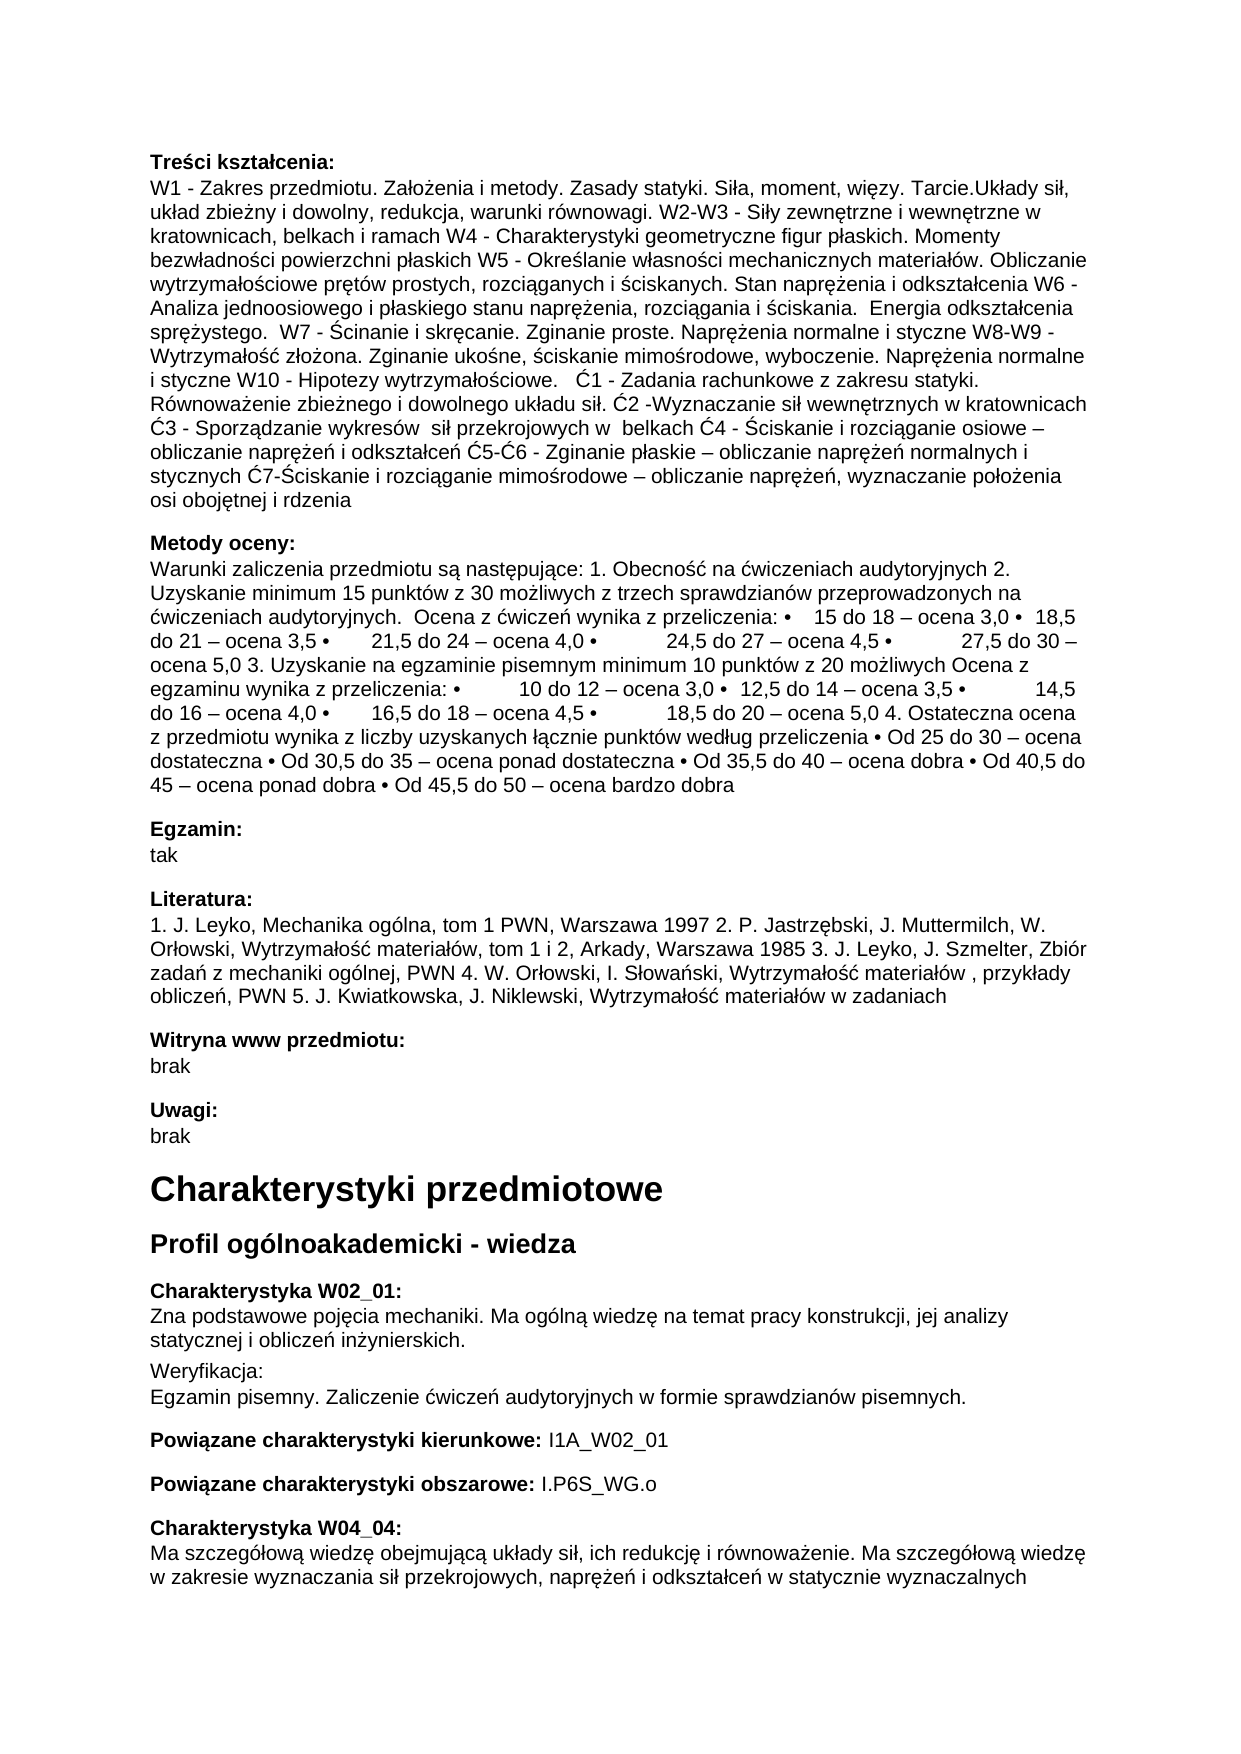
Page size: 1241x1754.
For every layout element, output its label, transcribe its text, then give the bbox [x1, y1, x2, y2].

text Charakterystyka W02_01: [150, 1279, 1090, 1303]
text W1 - Zakres przedmiotu. Założenia i metody. Zasady statyki. Siła, moment, więzy. Tarcie.Układy sił, układ zbieżny i dowolny, redukcja, warunki równowagi. W2-W3 - Siły zewnętrzne i wewnętrzne w kratownicach, belkach i ramach W4 - Charakterystyki geometryczne figur płaskich. Momenty bezwładności powierzchni płaskich W5 - Określanie własności mechanicznych materiałów. Obliczanie wytrzymałościowe prętów prostych, rozciąganych i ściskanych. Stan naprężenia i odkształcenia W6 - Analiza jednoosiowego i płaskiego stanu naprężenia, rozciągania i ściskania. Energia odkształcenia sprężystego. W7 - Ścinanie i skręcanie. Zginanie proste. Naprężenia normalne i styczne W8-W9 - Wytrzymałość złożona. Zginanie ukośne, ściskanie mimośrodowe, wyboczenie. Naprężenia normalne i styczne W10 - Hipotezy wytrzymałościowe. Ć1 - Zadania rachunkowe z zakresu statyki. Równoważenie zbieżnego i dowolnego układu sił. Ć2 -Wyznaczanie sił wewnętrznych w kratownicach Ć3 - Sporządzanie wykresów sił przekrojowych w belkach Ć4 - Ściskanie i rozciąganie osiowe – obliczanie naprężeń i odkształceń Ć5-Ć6 - Zginanie płaskie – obliczanie naprężeń normalnych i stycznych Ć7-Ściskanie i rozciąganie mimośrodowe – obliczanie naprężeń, wyznaczanie położenia osi obojętnej i rdzenia [150, 176, 1090, 511]
subtitle Charakterystyki przedmiotowe [150, 1168, 1090, 1208]
text Powiązane charakterystyki kierunkowe: I1A_W02_01 [150, 1428, 1090, 1452]
text Treści kształcenia: [150, 150, 1090, 174]
text Zna podstawowe pojęcia mechaniki. Ma ogólną wiedzę na temat pracy konstrukcji, jej analizy statycznej i obliczeń inżynierskich. [150, 1304, 1090, 1352]
text Egzamin: [150, 817, 1090, 841]
text Weryfikacja: [150, 1358, 1090, 1382]
text 1. J. Leyko, Mechanika ogólna, tom 1 PWN, Warszawa 1997 2. P. Jastrzębski, J. Muttermilch, W. Orłowski, Wytrzymałość materiałów, tom 1 i 2, Arkady, Warszawa 1985 3. J. Leyko, J. Szmelter, Zbiór zadań z mechaniki ogólnej, PWN 4. W. Orłowski, I. Słowański, Wytrzymałość materiałów , przykłady obliczeń, PWN 5. J. Kwiatkowska, J. Niklewski, Wytrzymałość materiałów w zadaniach [150, 912, 1090, 1008]
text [150, 1541, 1090, 1589]
text brak [150, 1124, 1090, 1148]
text Literatura: [150, 886, 1090, 910]
subtitle Profil ogólnoakademicki - wiedza [150, 1228, 1090, 1259]
text Powiązane charakterystyki obszarowe: I.P6S_WG.o [150, 1472, 1090, 1496]
text Egzamin pisemny. Zaliczenie ćwiczeń audytoryjnych w formie sprawdzianów pisemnych. [150, 1384, 1090, 1408]
text tak [150, 843, 1090, 867]
text brak [150, 1054, 1090, 1078]
text Warunki zaliczenia przedmiotu są następujące: 1. Obecność na ćwiczeniach audytoryjnych 2. Uzyskanie minimum 15 punktów z 30 możliwych z trzech sprawdzianów przeprowadzonych na ćwiczeniach audytoryjnych. Ocena z ćwiczeń wynika z przeliczenia: • 15 do 18 – ocena 3,0 • 18,5 do 21 – ocena 3,5 • 21,5 do 24 – ocena 4,0 • 24,5 do 27 – ocena 4,5 • 27,5 do 30 – ocena 5,0 3. Uzyskanie na egzaminie pisemnym minimum 10 punktów z 20 możliwych Ocena z egzaminu wynika z przeliczenia: • 10 do 12 – ocena 3,0 • 12,5 do 14 – ocena 3,5 • 14,5 do 16 – ocena 4,0 • 16,5 do 18 – ocena 4,5 • 18,5 do 20 – ocena 5,0 4. Ostateczna ocena z przedmiotu wynika z liczby uzyskanych łącznie punktów według przeliczenia • Od 25 do 30 – ocena dostateczna • Od 30,5 do 35 – ocena ponad dostateczna • Od 35,5 do 40 – ocena dobra • Od 40,5 do 45 – ocena ponad dobra • Od 45,5 do 50 – ocena bardzo dobra [150, 557, 1090, 797]
text Metody oceny: [150, 531, 1090, 555]
text Uwagi: [150, 1098, 1090, 1122]
text Charakterystyka W04_04: [150, 1516, 1090, 1540]
text Witryna www przedmiotu: [150, 1028, 1090, 1052]
